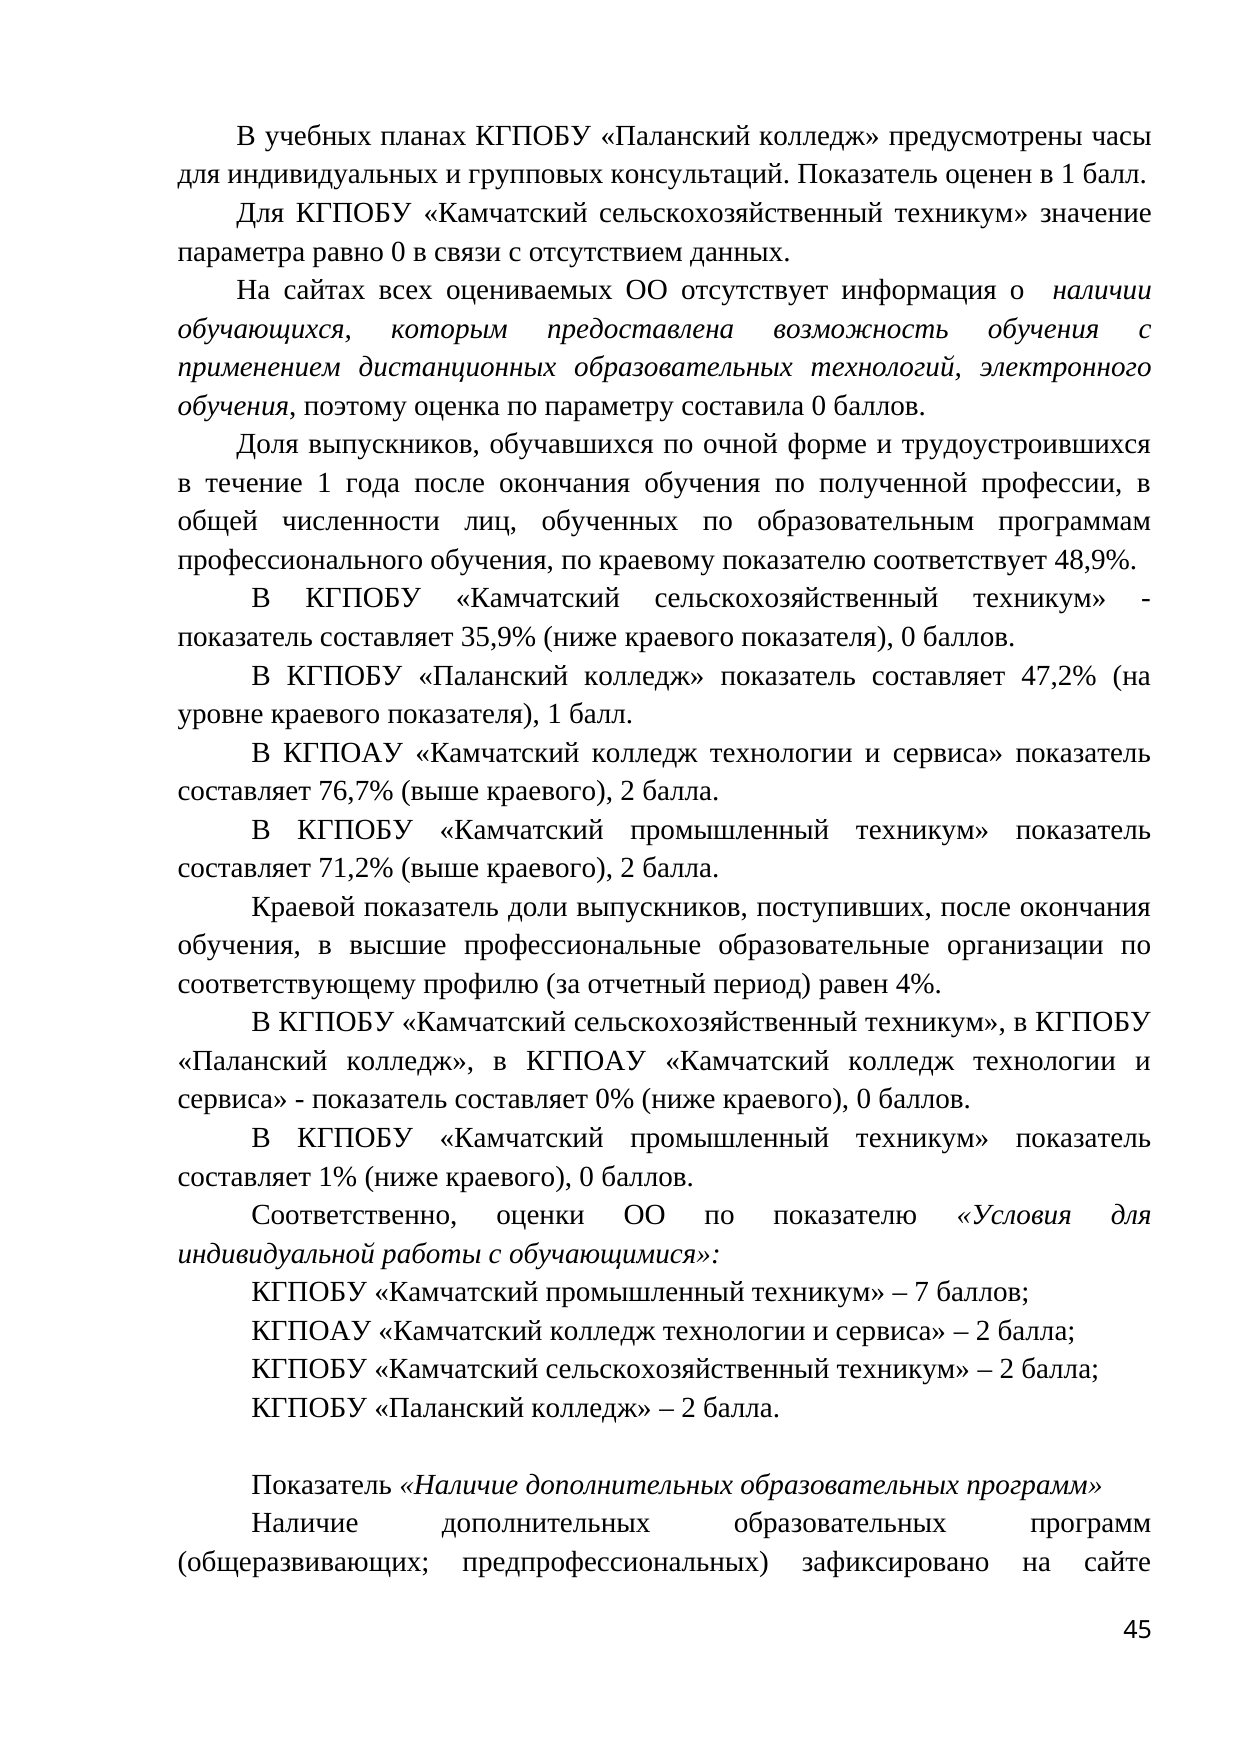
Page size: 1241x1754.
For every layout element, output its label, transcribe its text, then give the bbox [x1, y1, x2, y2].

text Для КГПОБУ «Камчатский сельскохозяйственный техникум» значение параметра равно 0 в связи с отсутствием данных. [177, 195, 1152, 267]
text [177, 1506, 1152, 1578]
text На сайтах всех оцениваемых ОО отсутствует информация о наличии обучающихся, которым предоставлена возможность обучения с применением дистанционных образовательных технологий, электронного обучения, поэтому оценка по параметру составила 0 баллов. [177, 272, 1152, 421]
text Соответственно, оценки ОО по показателю «Условия для индивидуальной работы с обучающимися»: [177, 1197, 1152, 1269]
text Показатель «Наличие дополнительных образовательных программ» [177, 1467, 1152, 1501]
text КГПОАУ «Камчатский колледж технологии и сервиса» – 2 балла; [177, 1313, 1152, 1346]
text В КГПОАУ «Камчатский колледж технологии и сервиса» показатель составляет 76,7% (выше краевого), 2 балла. [177, 735, 1152, 807]
text В КГПОБУ «Камчатский сельскохозяйственный техникум» - показатель составляет 35,9% (ниже краевого показателя), 0 баллов. [177, 581, 1152, 653]
text КГПОБУ «Камчатский сельскохозяйственный техникум» – 2 балла; [177, 1351, 1152, 1385]
text Краевой показатель доли выпускников, поступивших, после окончания обучения, в высшие профессиональные образовательные организации по соответствующему профилю (за отчетный период) равен 4%. [177, 889, 1152, 928]
text КГПОБУ «Паланский колледж» – 2 балла. [177, 1390, 1152, 1423]
text В КГПОБУ «Камчатский промышленный техникум» показатель составляет 71,2% (выше краевого), 2 балла. [177, 812, 1152, 884]
text Доля выпускников, обучавшихся по очной форме и трудоустроившихся в течение 1 года после окончания обучения по полученной профессии, в общей численности лиц, обученных по образовательным программам профессионального обучения, по краевому показателю соответствует 48,9%. [177, 426, 1152, 576]
text В КГПОБУ «Паланский колледж» показатель составляет 47,2% (на уровне краевого показателя), 1 балл. [177, 658, 1152, 730]
text КГПОБУ «Камчатский промышленный техникум» – 7 баллов; [177, 1274, 1152, 1308]
text В КГПОБУ «Камчатский сельскохозяйственный техникум», в КГПОБУ «Паланский колледж», в КГПОАУ «Камчатский колледж технологии и сервиса» - показатель составляет 0% (ниже краевого), 0 баллов. [177, 1004, 1152, 1115]
text В КГПОБУ «Камчатский промышленный техникум» показатель составляет 1% (ниже краевого), 0 баллов. [177, 1120, 1152, 1192]
text Краевой показатель доли выпускников, поступивших, после окончания обучения, в высшие профессиональные образовательные организации по соответствующему профилю (за отчетный период) равен 4%. [177, 961, 1152, 999]
text В учебных планах КГПОБУ «Паланский колледж» предусмотрены часы для индивидуальных и групповых консультаций. Показатель оценен в 1 балл. [177, 118, 1152, 190]
